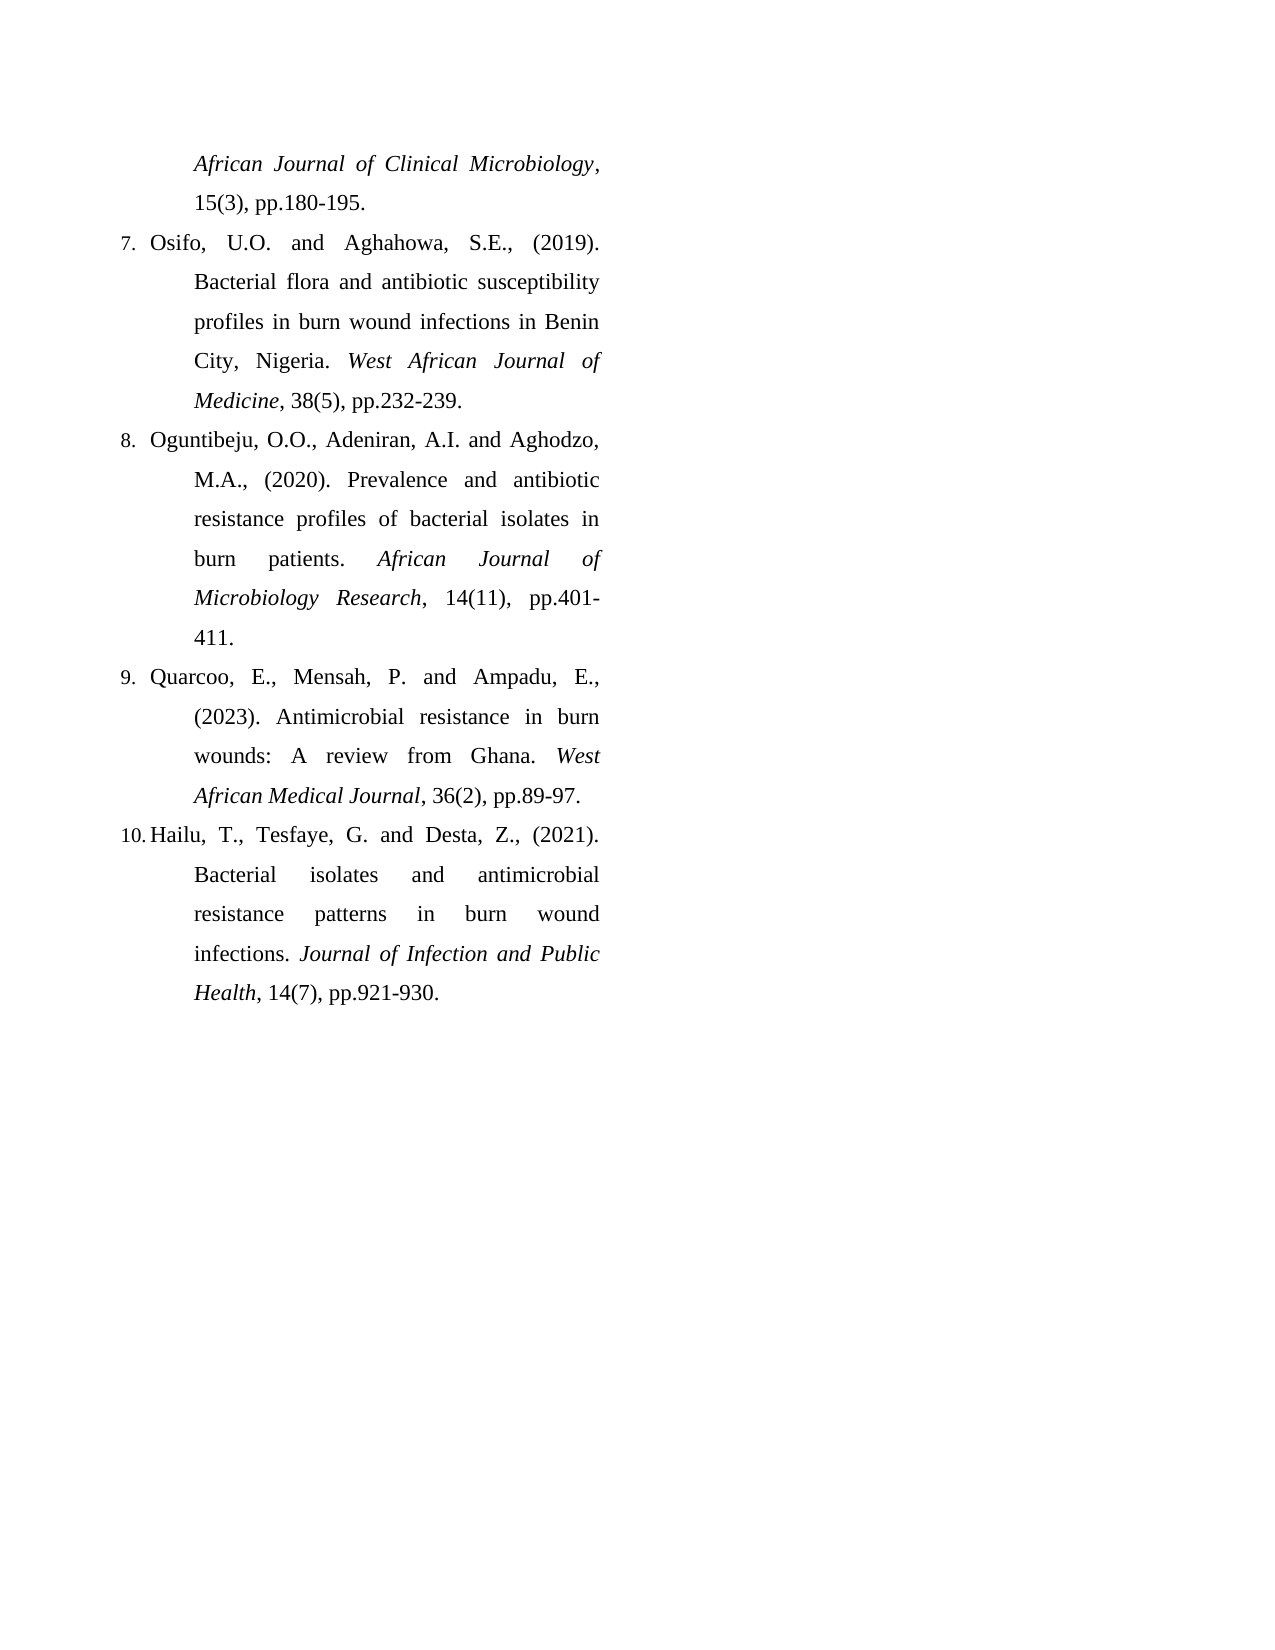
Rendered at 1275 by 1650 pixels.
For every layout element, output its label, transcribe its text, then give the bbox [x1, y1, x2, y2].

list Hailu, T., Tesfaye, G. and Desta, Z., (2021). Bacterial isolates and antimicrobial resistance patterns in burn wound infections. Journal of Infection and Public Health, 14(7), pp.921-930. [120, 821, 600, 1005]
list Osifo, U.O. and Aghahowa, S.E., (2019). Bacterial flora and antibiotic susceptibility profiles in burn wound infections in Benin City, Nigeria. West African Journal of Medicine, 38(5), pp.232-239. [120, 229, 600, 413]
list Oguntibeju, O.O., Adeniran, A.I. and Aghodzo, M.A., (2020). Prevalence and antibiotic resistance profiles of bacterial isolates in burn patients. African Journal of Microbiology Research, 14(11), pp.401-411. [120, 426, 600, 650]
list Quarcoo, E., Mensah, P. and Ampadu, E., (2023). Antimicrobial resistance in burn wounds: A review from Ghana. West African Medical Journal, 36(2), pp.89-97. [120, 663, 600, 808]
